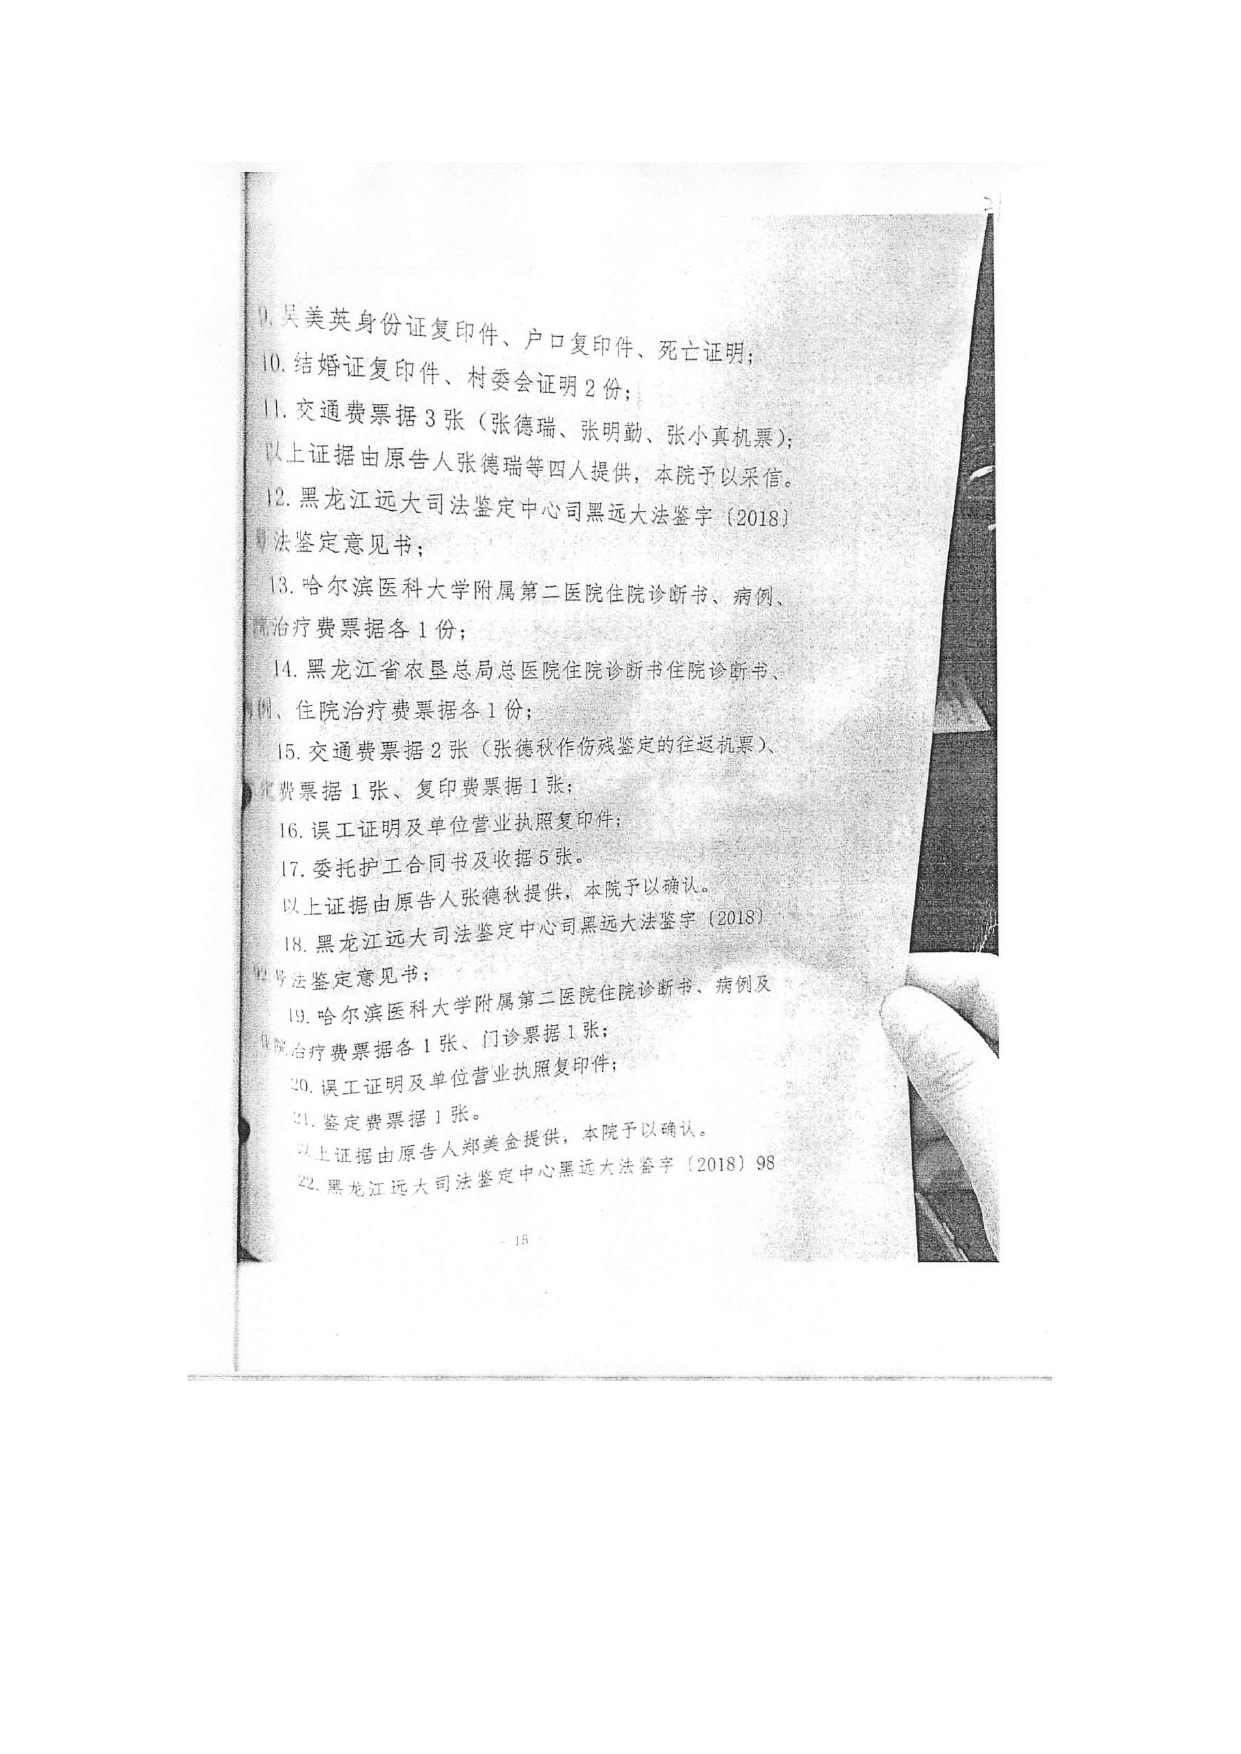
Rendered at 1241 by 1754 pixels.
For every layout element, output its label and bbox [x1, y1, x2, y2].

picture [187, 162, 1053, 1381]
